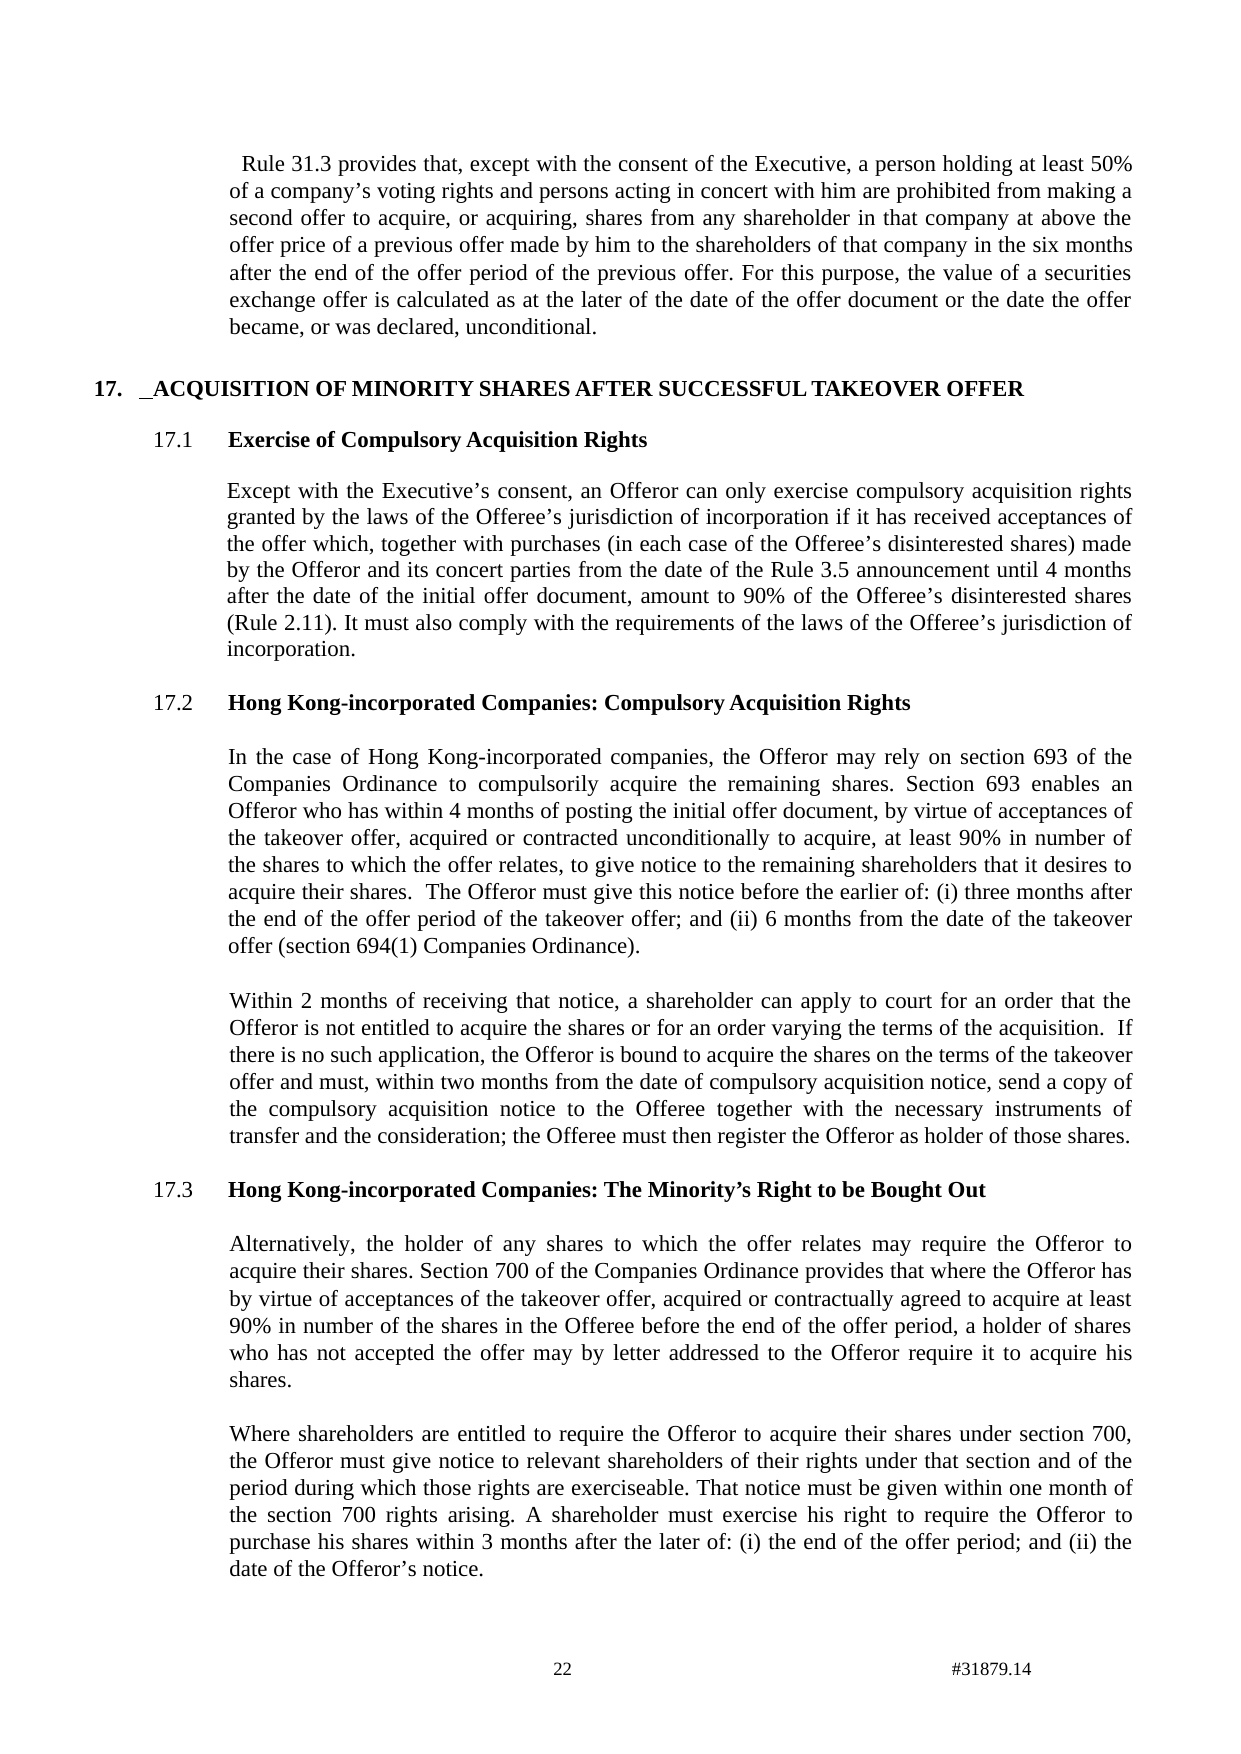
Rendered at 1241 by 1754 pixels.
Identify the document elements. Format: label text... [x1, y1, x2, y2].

text Within 2 months of receiving that notice, a shareholder can apply to court for an order that the Offeror is not entitled to acquire the shares or for an order varying the terms of the acquisition. If there is no such application, the Offeror is bound to acquire the shares on the terms of the takeover offer and must, within two months from the date of compulsory acquisition notice, send a copy of the compulsory acquisition notice to the Offeree together with the necessary instruments of transfer and the consideration; the Offeree must then register the Offeror as holder of those shares. [229, 986, 1134, 1149]
subtitle ACQUISITION OF MINORITY SHARES AFTER SUCCESSFUL TAKEOVER OFFER [94, 374, 1134, 402]
text Alternatively, the holder of any shares to which the offer relates may require the Offeror to acquire their shares. Section 700 of the Companies Ordinance provides that where the Offeror has by virtue of acceptances of the takeover offer, acquired or contractually agreed to acquire at least 90% in number of the shares in the Offeree before the end of the offer period, a holder of shares who has not accepted the offer may by letter addressed to the Offeror require it to acquire his shares. [229, 1230, 1134, 1393]
text Where shareholders are entitled to require the Offeror to acquire their shares under section 700, the Offeror must give notice to relevant shareholders of their rights under that section and of the period during which those rights are exerciseable. That notice must be given within one month of the section 700 rights arising. A shareholder must exercise his right to require the Offeror to purchase his shares within 3 months after the later of: (i) the end of the offer period; and (ii) the date of the Offeror’s notice. [229, 1420, 1134, 1582]
text Except with the Executive’s consent, an Offeror can only exercise compulsory acquisition rights granted by the laws of the Offeree’s jurisdiction of incorporation if it has received acceptances of the offer which, together with purchases (in each case of the Offeree’s disinterested shares) made by the Offeror and its concert parties from the date of the Rule 3.5 announcement until 4 months after the date of the initial offer document, amount to 90% of the Offeree’s disinterested shares (Rule 2.11). It must also comply with the requirements of the laws of the Offeree’s jurisdiction of incorporation. [227, 477, 1134, 661]
text Rule 31.3 provides that, except with the consent of the Executive, a person holding at least 50% of a company’s voting rights and persons acting in concert with him are prohibited from making a second offer to acquire, or acquiring, shares from any shareholder in that company at above the offer price of a previous offer made by him to the shareholders of that company in the six months after the end of the offer period of the previous offer. For this purpose, the value of a securities exchange offer is calculated as at the later of the date of the offer document or the date the offer became, or was declared, unconditional. [229, 150, 1134, 339]
subtitle Hong Kong-incorporated Companies: Compulsory Acquisition Rights [153, 688, 1134, 716]
subtitle Exercise of Compulsory Acquisition Rights [153, 426, 1134, 453]
text In the case of Hong Kong-incorporated companies, the Offeror may rely on section 693 of the Companies Ordinance to compulsorily acquire the remaining shares. Section 693 enables an Offeror who has within 4 months of posting the initial offer document, by virtue of acceptances of the takeover offer, acquired or contracted unconditionally to acquire, at least 90% in number of the shares to which the offer relates, to give notice to the remaining shareholders that it desires to acquire their shares. The Offeror must give this notice before the earlier of: (i) three months after the end of the offer period of the takeover offer; and (ii) 6 months from the date of the takeover offer (section 694(1) Companies Ordinance). [228, 743, 1134, 959]
subtitle Hong Kong-incorporated Companies: The Minority’s Right to be Bought Out [153, 1176, 1134, 1203]
